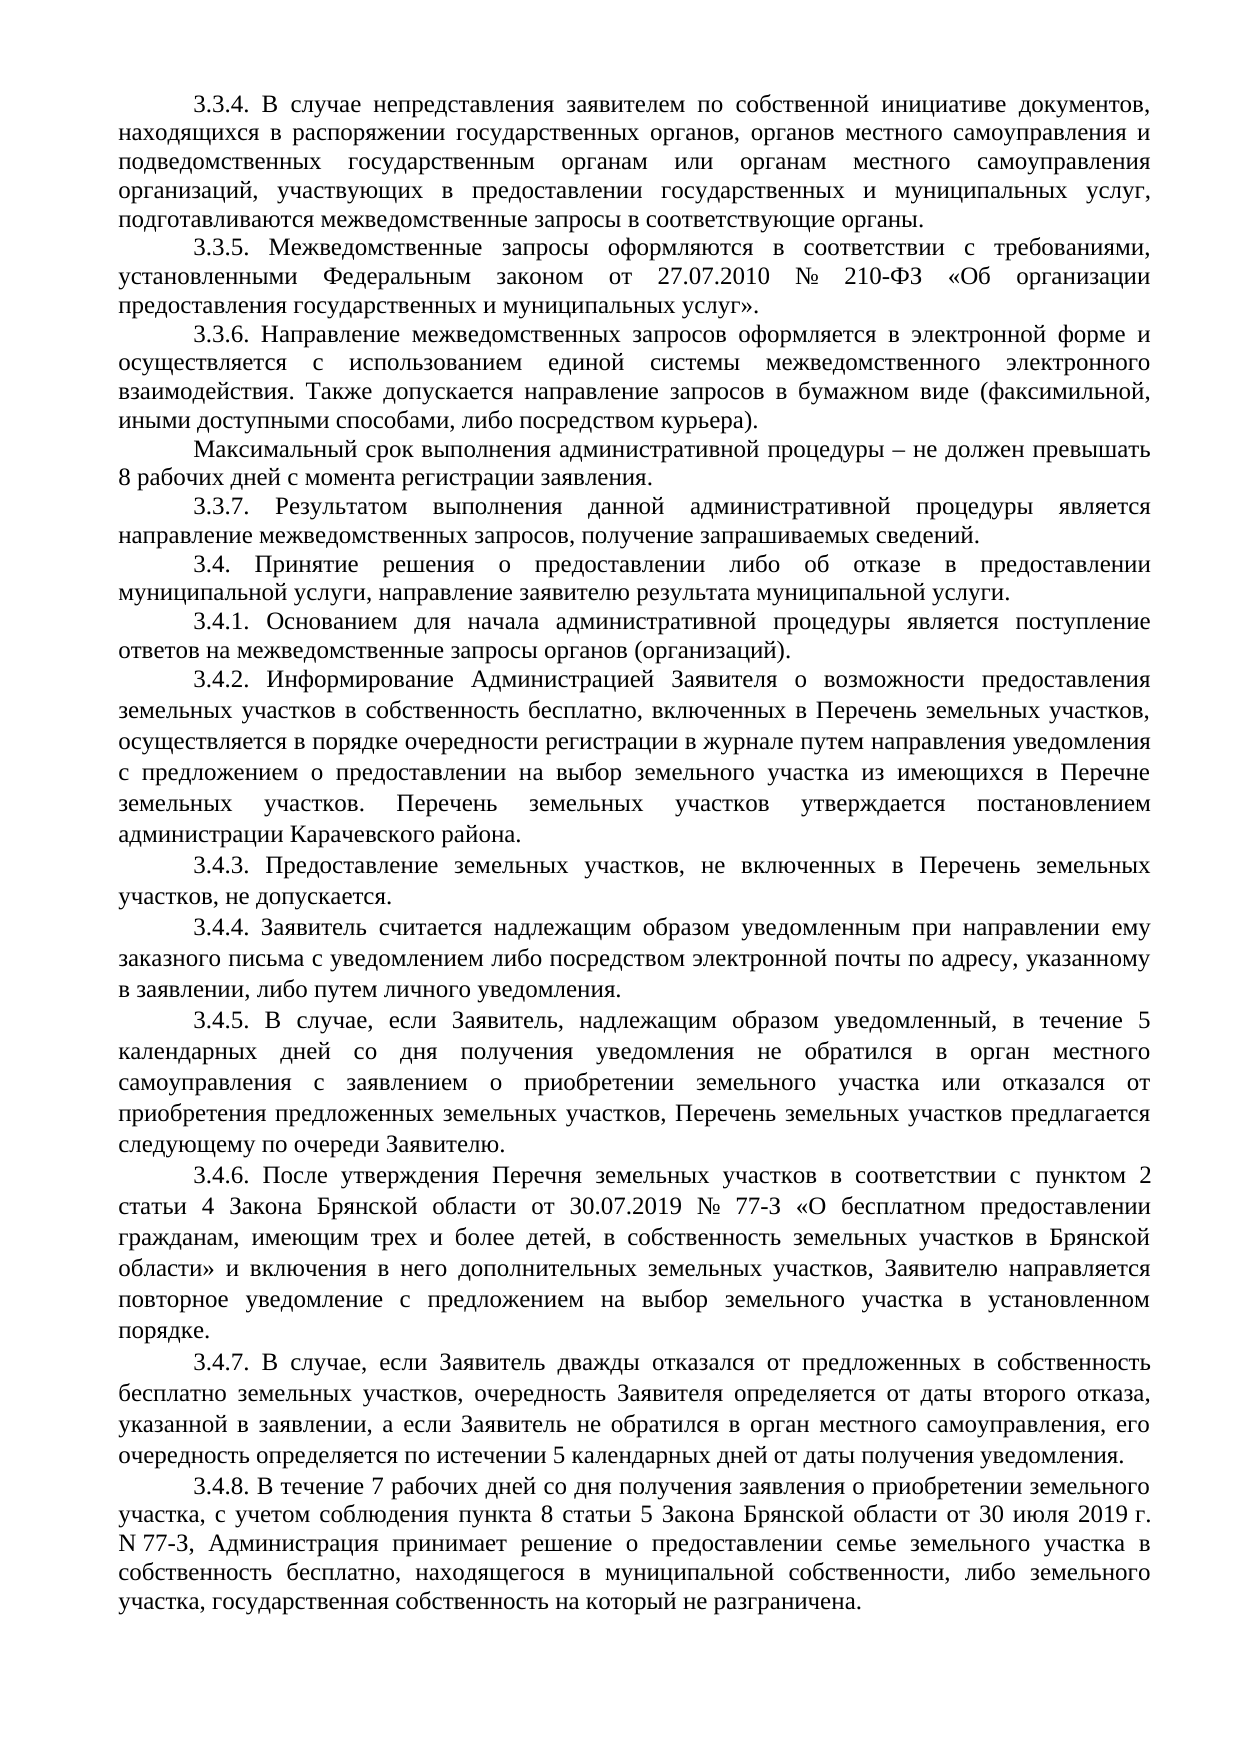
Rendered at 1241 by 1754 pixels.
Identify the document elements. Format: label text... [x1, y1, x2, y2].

text 3.3.7. Результатом выполнения данной административной процедуры является направление межведомственных запросов, получение запрашиваемых сведений. [118, 491, 1152, 549]
text 3.4.3. Предоставление земельных участков, не включенных в Перечень земельных участков, не допускается. [118, 850, 1152, 910]
text 3.3.4. В случае непредставления заявителем по собственной инициативе документов, находящихся в распоряжении государственных органов, органов местного самоуправления и подведомственных государственным органам или органам местного самоуправления организаций, участвующих в предоставлении государственных и муниципальных услуг, подготавливаются межведомственные запросы в соответствующие органы. [118, 89, 1152, 232]
text 3.3.5. Межведомственные запросы оформляются в соответствии с требованиями, установленными Федеральным законом от 27.07.2010 № 210-ФЗ «Об организации предоставления государственных и муниципальных услуг». [118, 232, 1152, 319]
text Максимальный срок выполнения административной процедуры – не должен превышать 8 рабочих дней с момента регистрации заявления. [118, 434, 1152, 491]
text 3.4.5. В случае, если Заявитель, надлежащим образом уведомленный, в течение 5 календарных дней со дня получения уведомления не обратился в орган местного самоуправления с заявлением о приобретении земельного участка или отказался от приобретения предложенных земельных участков, Перечень земельных участков предлагается следующему по очереди Заявителю. [118, 1005, 1152, 1158]
text 3.4. Принятие решения о предоставлении либо об отказе в предоставлении муниципальной услуги, направление заявителю результата муниципальной услуги. [118, 549, 1152, 606]
text 3.3.6. Направление межведомственных запросов оформляется в электронной форме и осуществляется с использованием единой системы межведомственного электронного взаимодействия. Также допускается направление запросов в бумажном виде (факсимильной, иными доступными способами, либо посредством курьера). [118, 319, 1152, 434]
text 3.4.6. После утверждения Перечня земельных участков в соответствии с пунктом 2 статьи 4 Закона Брянской области от 30.07.2019 № 77-З «О бесплатном предоставлении гражданам, имеющим трех и более детей, в собственность земельных участков в Брянской области» и включения в него дополнительных земельных участков, Заявителю направляется повторное уведомление с предложением на выбор земельного участка в установленном порядке. [118, 1160, 1152, 1344]
text 3.4.8. В течение 7 рабочих дней со дня получения заявления о приобретении земельного участка, с учетом соблюдения пункта 8 статьи 5 Закона Брянской области от 30 июля 2019 г. N 77-З, Администрация принимает решение о предоставлении семье земельного участка в собственность бесплатно, находящегося в муниципальной собственности, либо земельного участка, государственная собственность на который не разграничена. [118, 1471, 1152, 1614]
text 3.4.4. Заявитель считается надлежащим образом уведомленным при направлении ему заказного письма с уведомлением либо посредством электронной почты по адресу, указанному в заявлении, либо путем личного уведомления. [118, 912, 1152, 1003]
text 3.4.7. В случае, если Заявитель дважды отказался от предложенных в собственность бесплатно земельных участков, очередность Заявителя определяется от даты второго отказа, указанной в заявлении, а если Заявитель не обратился в орган местного самоуправления, его очередность определяется по истечении 5 календарных дней от даты получения уведомления. [118, 1347, 1152, 1468]
text 3.4.2. Информирование Администрацией Заявителя о возможности предоставления земельных участков в собственность бесплатно, включенных в Перечень земельных участков, осуществляется в порядке очередности регистрации в журнале путем направления уведомления с предложением о предоставлении на выбор земельного участка из имеющихся в Перечне земельных участков. Перечень земельных участков утверждается постановлением администрации Карачевского района. [118, 664, 1152, 848]
text 3.4.1. Основанием для начала административной процедуры является поступление ответов на межведомственные запросы органов (организаций). [118, 606, 1152, 664]
